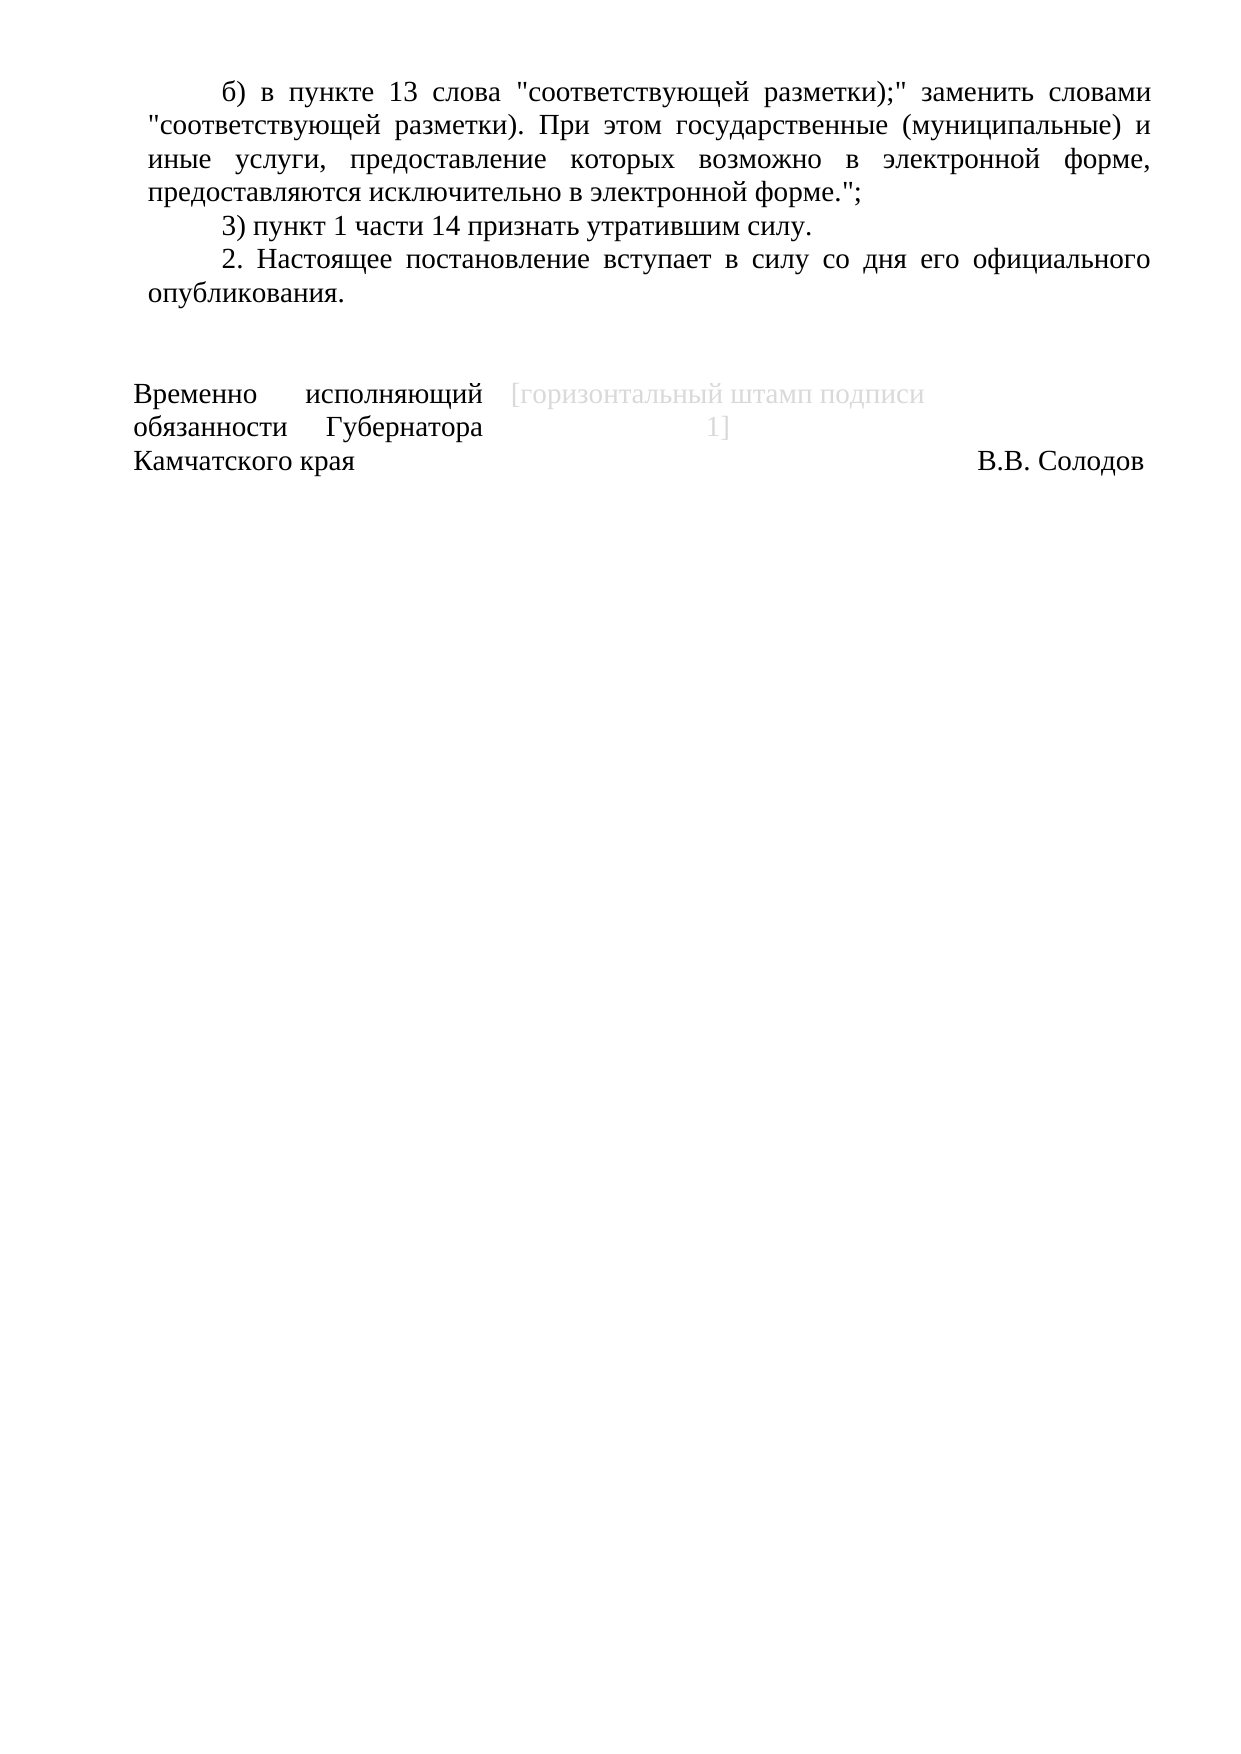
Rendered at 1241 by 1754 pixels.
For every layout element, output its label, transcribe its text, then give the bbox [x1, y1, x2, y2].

text 3) пункт 1 части 14 признать утратившим силу. [148, 208, 1152, 242]
table_header [горизонтальный штамп подписи 1] [494, 376, 941, 476]
text 2. Настоящее постановление вступает в силу со дня его официального опубликования. [148, 242, 1152, 309]
table_header Временно исполняющий обязанности Губернатора Камчатского края [122, 376, 494, 476]
text б) в пункте 13 слова "соответствующей разметки);" заменить словами "соответствующей разметки). При этом государственные (муниципальные) и иные услуги, предоставление которых возможно в электронной форме, предоставляются исключительно в электронной форме."; [148, 74, 1152, 208]
table_header В.В. Солодов [941, 376, 1155, 476]
